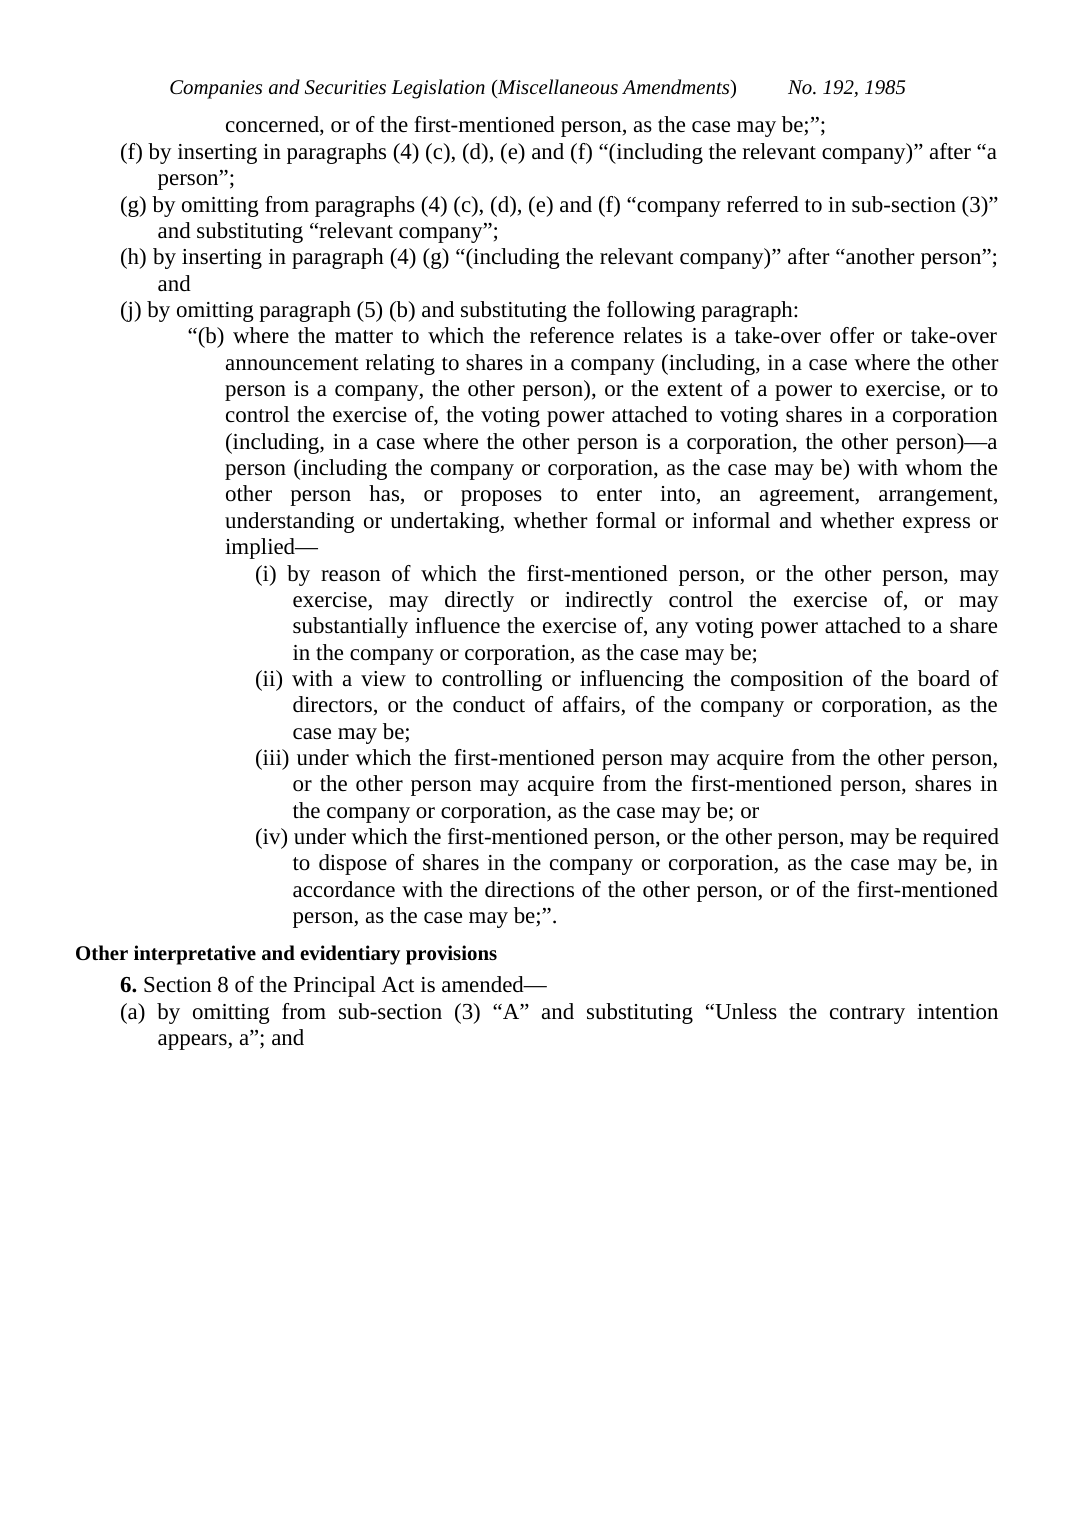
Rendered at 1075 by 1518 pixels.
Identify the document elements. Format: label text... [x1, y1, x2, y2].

text (iv) under which the first-mentioned person, or the other person, may be required to dispose of shares in the company or corporation, as the case may be, in accordance with the directions of the other person, or of the first-mentioned person, as the case may be;”. [255, 823, 1000, 928]
text (a) by omitting from sub-section (3) “A” and substituting “Unless the contrary intention appears, a”; and [120, 998, 1000, 1050]
text (g) by omitting from paragraphs (4) (c), (d), (e) and (f) “company referred to in sub-section (3)” and substituting “relevant company”; [120, 191, 1000, 243]
text (ii) with a view to controlling or influencing the composition of the board of directors, or the conduct of affairs, of the company or corporation, as the case may be; [255, 665, 1000, 744]
text concerned, or of the first-mentioned person, as the case may be;”; [225, 112, 1000, 138]
text (iii) under which the first-mentioned person may acquire from the other person, or the other person may acquire from the first-mentioned person, shares in the company or corporation, as the case may be; or [255, 744, 1000, 823]
text (f) by inserting in paragraphs (4) (c), (d), (e) and (f) “(including the relevant company)” after “a person”; [120, 138, 1000, 191]
text (j) by omitting paragraph (5) (b) and substituting the following paragraph: [120, 296, 1000, 322]
text (i) by reason of which the first-mentioned person, or the other person, may exercise, may directly or indirectly control the exercise of, or may substantially influence the exercise of, any voting power attached to a share in the company or corporation, as the case may be; [255, 559, 1000, 665]
text “(b) where the matter to which the reference relates is a take-over offer or take-over announcement relating to shares in a company (including, in a case where the other person is a company, the other person), or the extent of a power to exercise, or to control the exercise of, the voting power attached to voting shares in a corporation (including, in a case where the other person is a corporation, the other person)—a person (including the company or corporation, as the case may be) with whom the other person has, or proposes to enter into, an agreement, arrangement, understanding or undertaking, whether formal or informal and whether express or implied— [187, 322, 1000, 559]
text Other interpretative and evidentiary provisions [75, 941, 1000, 965]
text (h) by inserting in paragraph (4) (g) “(including the relevant company)” after “another person”; and [120, 243, 1000, 296]
text 6. Section 8 of the Principal Act is amended— [75, 971, 1000, 998]
